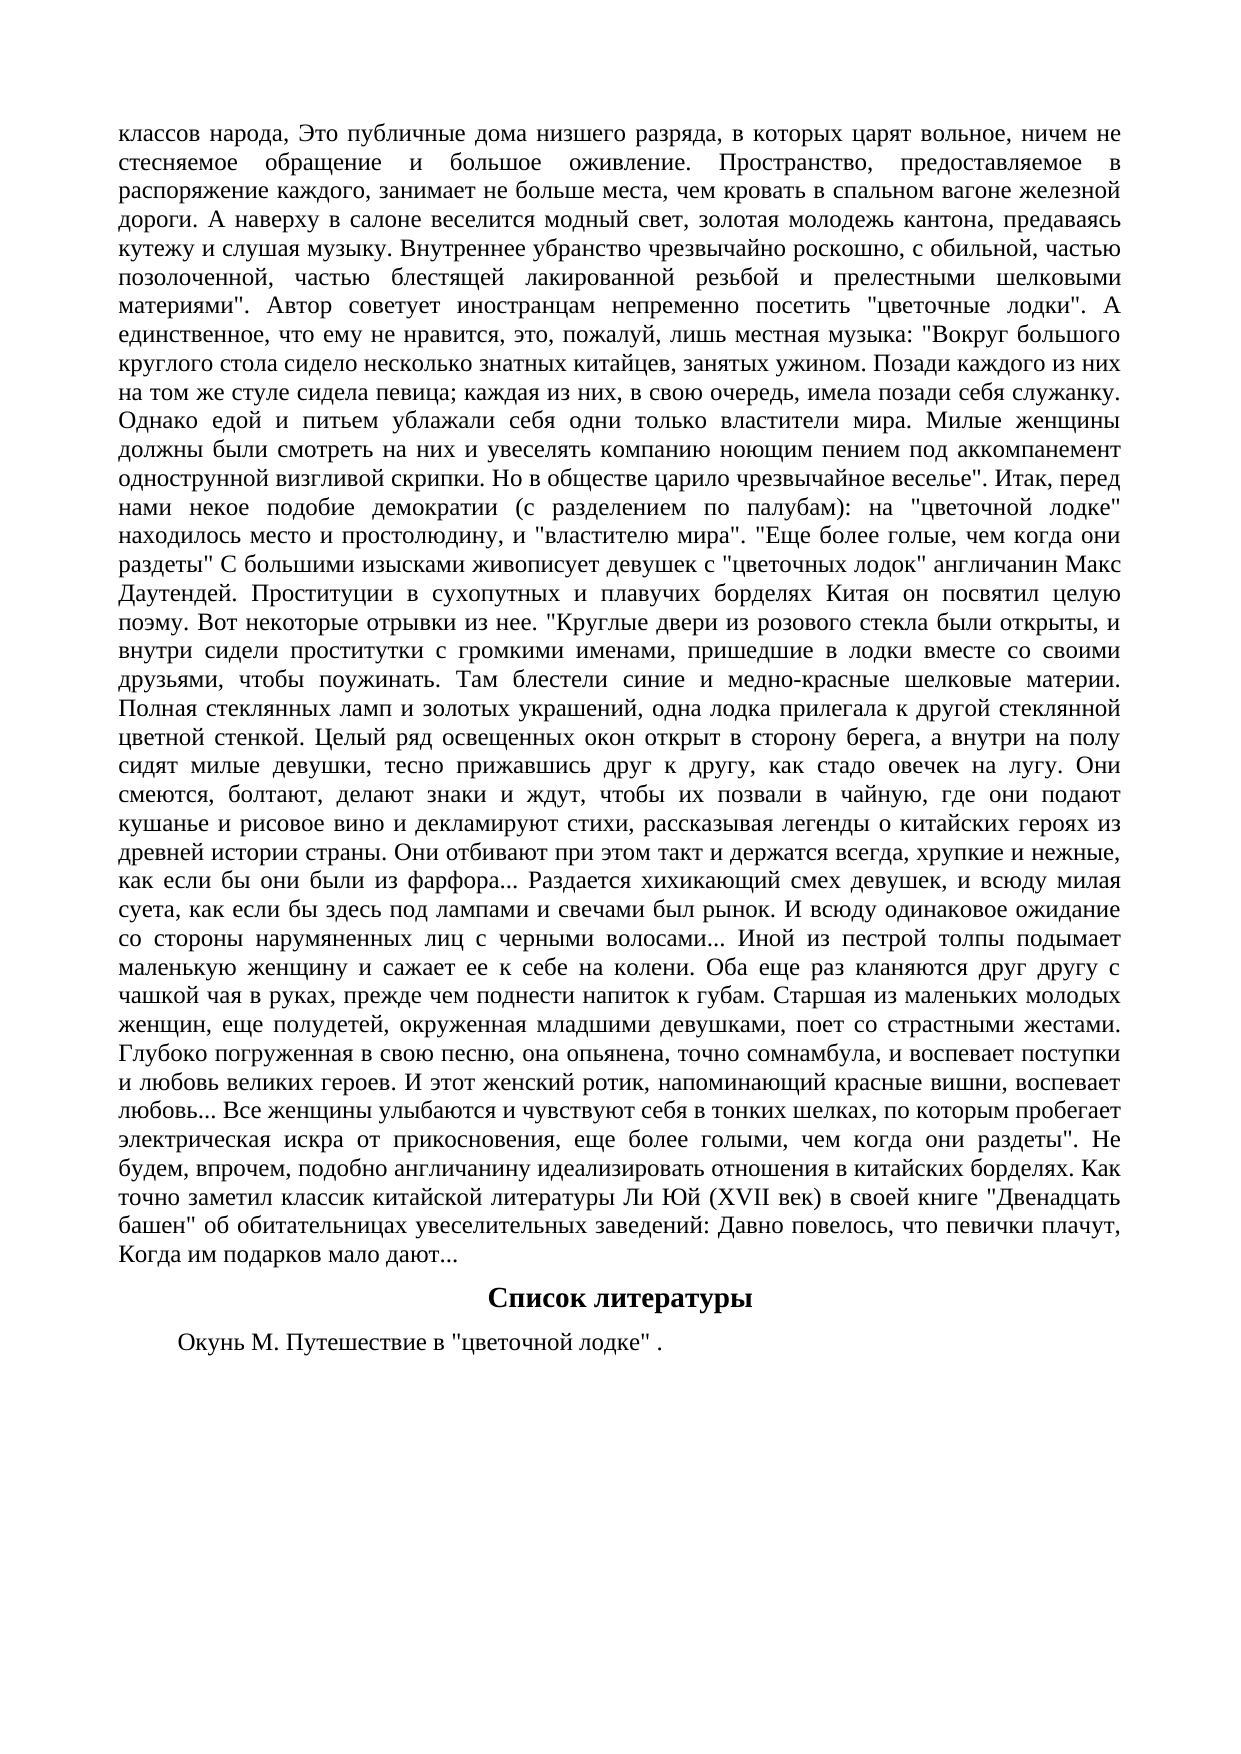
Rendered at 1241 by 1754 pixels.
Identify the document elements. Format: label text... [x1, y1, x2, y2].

text Список литературы [118, 1281, 1122, 1314]
text Окунь М. Путешествие в "цветочной лодке" . [118, 1327, 1122, 1355]
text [118, 118, 1122, 1268]
